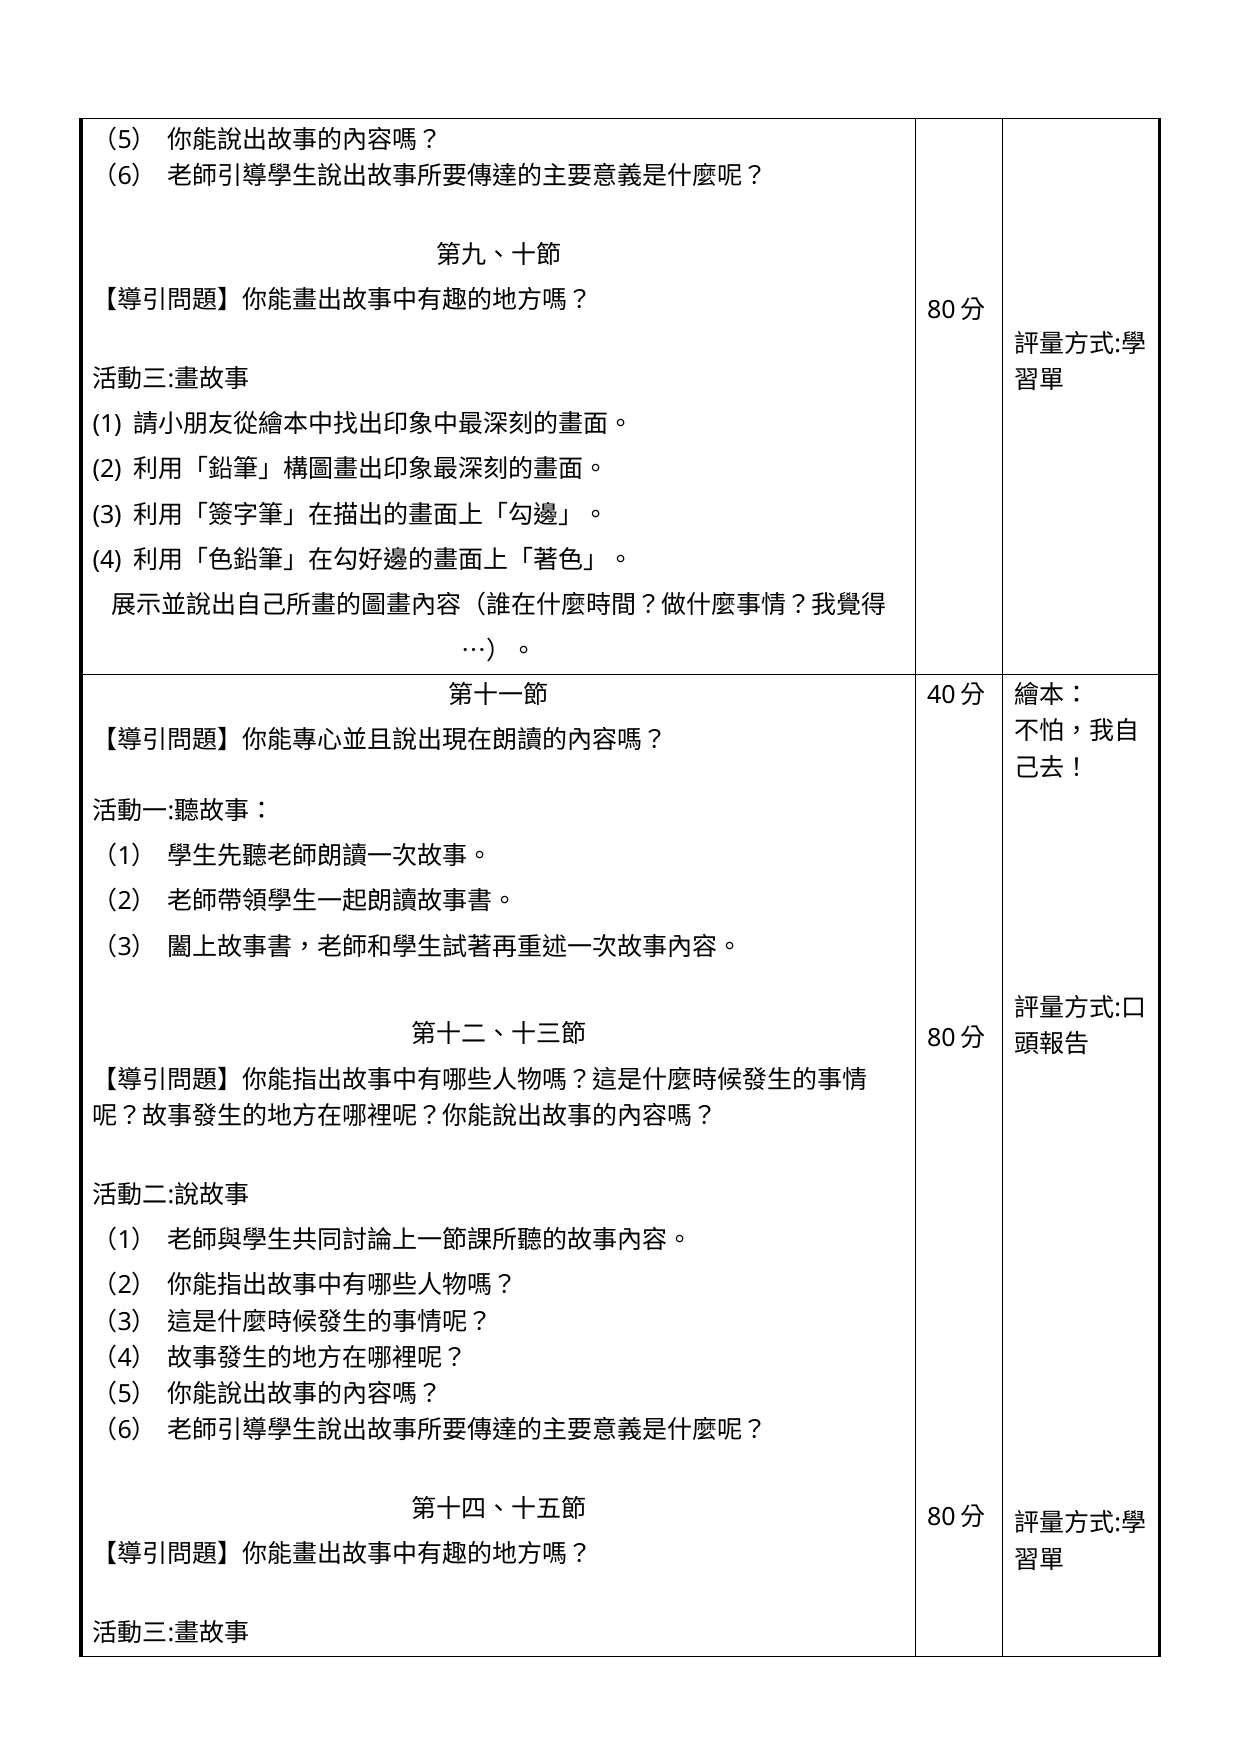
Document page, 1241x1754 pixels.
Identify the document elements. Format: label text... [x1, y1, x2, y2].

table_cell 40分 80分 80分 [916, 675, 1002, 1656]
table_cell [83, 119, 915, 673]
table_cell 40分 80分 80分 [916, 119, 1002, 673]
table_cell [83, 675, 915, 1656]
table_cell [1003, 119, 1158, 673]
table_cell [1003, 675, 1158, 1656]
